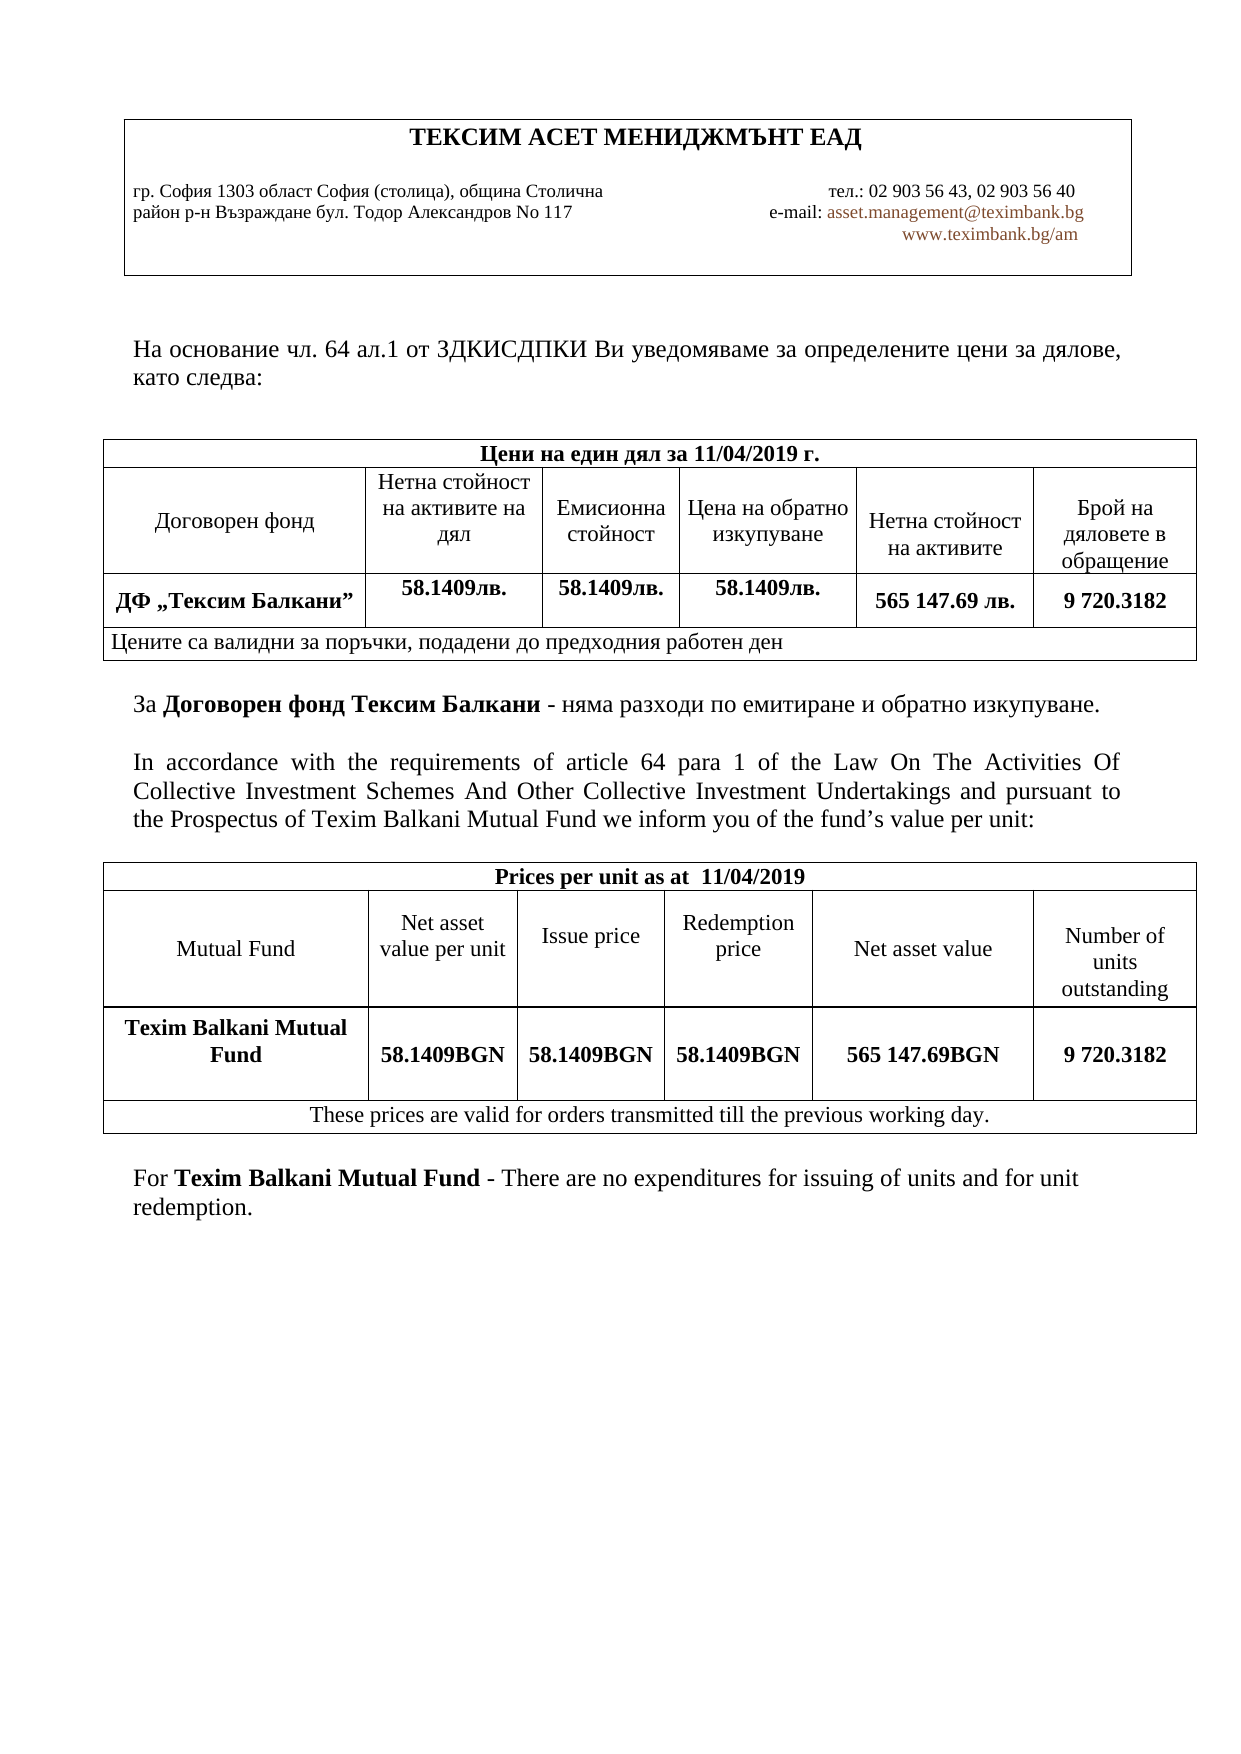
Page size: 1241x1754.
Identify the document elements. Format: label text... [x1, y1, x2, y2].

text For Texim Balkani Mutual Fund - There are no expenditures for issuing of units and for unit redemption. [133, 1163, 1122, 1220]
text www.teximbank.bg/am [133, 223, 1122, 244]
table_cell 9 720.3182 [1034, 1008, 1196, 1100]
text гр. София 1303 област София (столица), община Столична тел.: 02 903 56 43, 02 903 56 40 район р-н Възраждане бул. Тодор Александров No 117 e-mail: asset.management@teximbank.bg [133, 180, 1122, 223]
table_cell Цените са валидни за поръчки, подадени до предходния работен ден [104, 628, 1196, 660]
table_cell Цена на обратно изкупуване [680, 468, 856, 573]
table_header Цени на един дял за 11/04/2019 г. [104, 440, 1196, 467]
text За Договорен фонд Тексим Балкани - няма разходи по емитиране и обратно изкупуване. [133, 689, 1122, 718]
table_cell Емисионна стойност [543, 468, 679, 573]
table_cell Mutual Fund [104, 891, 368, 1006]
table_cell Net asset value per unit [369, 891, 517, 1006]
table_cell Texim Balkani Mutual Fund [104, 1008, 368, 1100]
table_cell 565 147.69 лв. [857, 574, 1033, 627]
table_cell 565 147.69BGN [813, 1008, 1033, 1100]
table_cell 9 720.3182 [1034, 574, 1196, 627]
table_cell Брой на дяловете в обращение [1034, 468, 1196, 573]
table_cell Issue price [518, 891, 664, 1006]
table_cell Нетна стойност на активите [857, 468, 1033, 573]
text На основание чл. 64 ал.1 от ЗДКИСДПКИ Ви уведомяваме за определените цени за дялове, като следва: [133, 334, 1122, 391]
text ТЕКСИМ АСЕТ МЕНИДЖМЪНТ ЕАД [125, 120, 1131, 151]
table_cell Redemption price [665, 891, 812, 1006]
table_cell 58.1409BGN [369, 1008, 517, 1100]
table_cell 58.1409лв. [680, 574, 856, 627]
table_cell Нетна стойност на активите на дял [366, 468, 542, 573]
table_cell 58.1409BGN [665, 1008, 812, 1100]
table_cell 58.1409лв. [543, 574, 679, 627]
table_header Prices per unit as at 11/04/2019 [104, 863, 1196, 889]
table_cell Договорен фонд [104, 468, 365, 573]
table_cell 58.1409BGN [518, 1008, 664, 1100]
table_cell ДФ „Тексим Балкани” [104, 574, 365, 627]
text In accordance with the requirements of article 64 para 1 of the Law On The Activities Of Collective Investment Schemes And Other Collective Investment Undertakings and pursuant to the Prospectus of Texim Balkani Mutual Fund we inform you of the fund’s value per unit: [133, 747, 1122, 833]
table_cell Net asset value [813, 891, 1033, 1006]
table_cell These prices are valid for orders transmitted till the previous working day. [104, 1101, 1196, 1133]
table_cell Number of units outstanding [1034, 891, 1196, 1006]
table_cell 58.1409лв. [366, 574, 542, 627]
